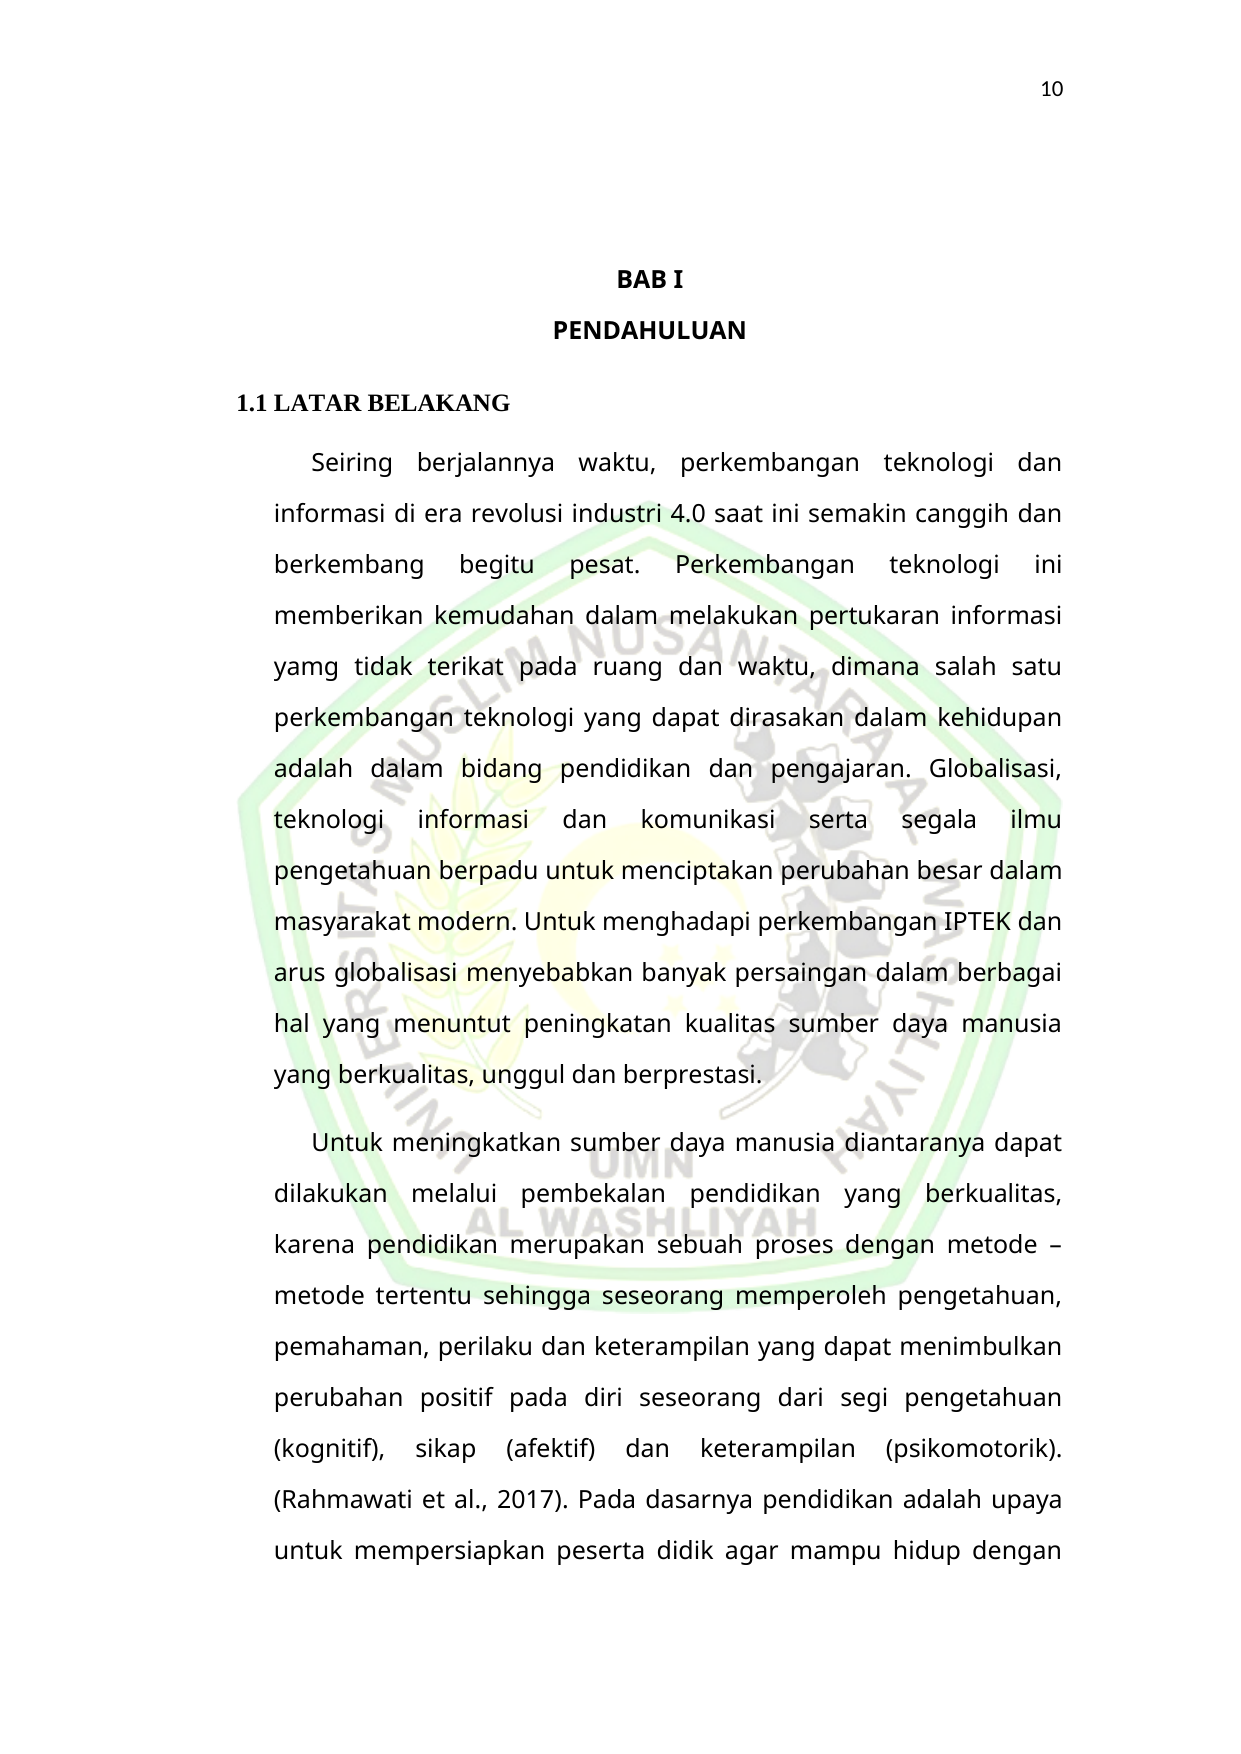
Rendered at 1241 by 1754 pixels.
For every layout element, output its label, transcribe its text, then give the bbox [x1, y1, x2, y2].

subtitle BAB I PENDAHULUAN [236, 261, 1063, 346]
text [274, 1124, 1063, 1567]
text Seiring berjalannya waktu, perkembangan teknologi dan informasi di era revolusi industri 4.0 saat ini semakin canggih dan berkembang begitu pesat. Perkembangan teknologi ini memberikan kemudahan dalam melakukan pertukaran informasi yamg tidak terikat pada ruang dan waktu, dimana salah satu perkembangan teknologi yang dapat dirasakan dalam kehidupan adalah dalam bidang pendidikan dan pengajaran. Globalisasi, teknologi informasi dan komunikasi serta segala ilmu pengetahuan berpadu untuk menciptakan perubahan besar dalam masyarakat modern. Untuk menghadapi perkembangan IPTEK dan arus globalisasi menyebabkan banyak persaingan dalam berbagai hal yang menuntut peningkatan kualitas sumber daya manusia yang berkualitas, unggul dan berprestasi. [274, 444, 1063, 1091]
subtitle 1.1 LATAR BELAKANG [236, 388, 1063, 417]
